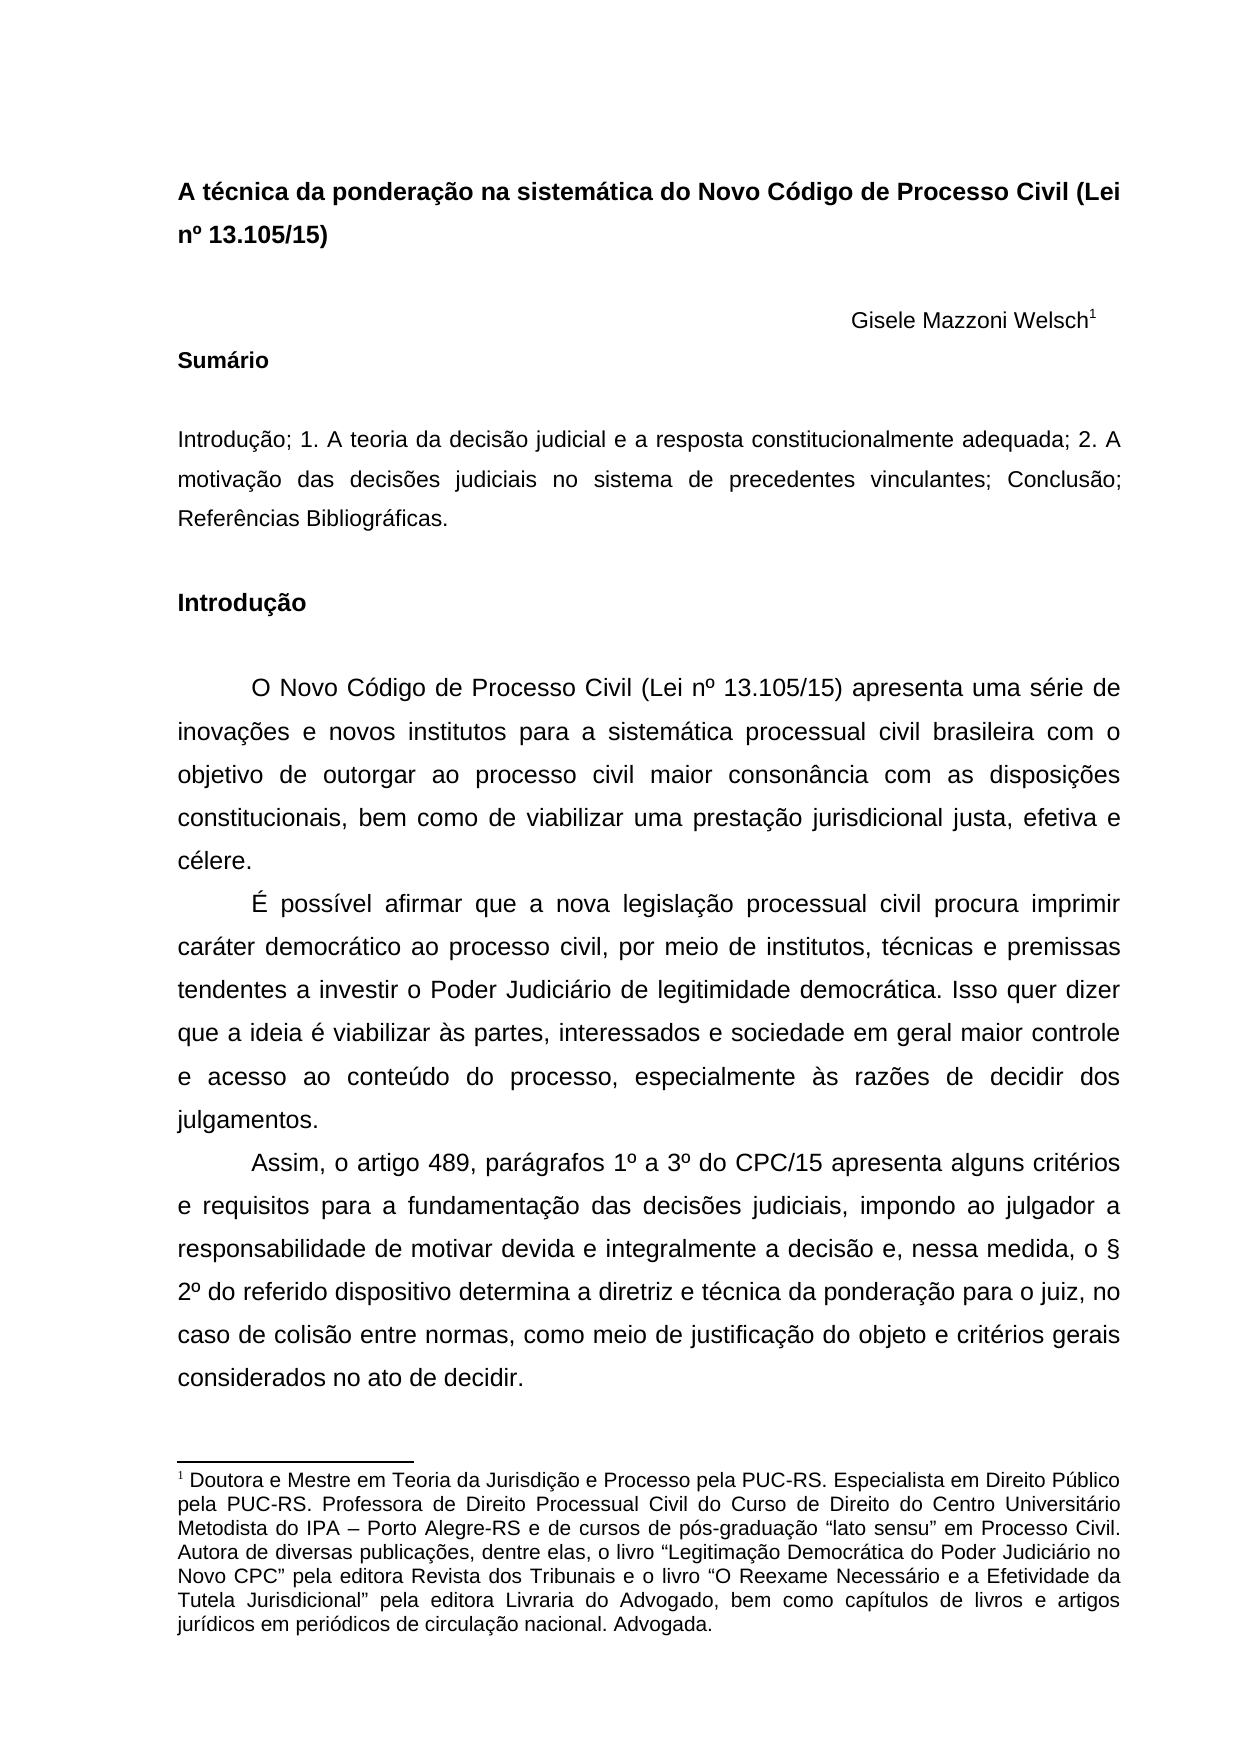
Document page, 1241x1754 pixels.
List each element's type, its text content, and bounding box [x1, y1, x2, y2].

text É possível afirmar que a nova legislação processual civil procura imprimir caráter democrático ao processo civil, por meio de institutos, técnicas e premissas tendentes a investir o Poder Judiciário de legitimidade democrática. Isso quer dizer que a ideia é viabilizar às partes, interessados e sociedade em geral maior controle e acesso ao conteúdo do processo, especialmente às razões de decidir dos julgamentos. [177, 889, 1122, 1133]
text Assim, o artigo 489, parágrafos 1º a 3º do CPC/15 apresenta alguns critérios e requisitos para a fundamentação das decisões judiciais, impondo ao julgador a responsabilidade de motivar devida e integralmente a decisão e, nessa medida, o § 2º do referido dispositivo determina a diretriz e técnica da ponderação para o juiz, no caso de colisão entre normas, como meio de justificação do objeto e critérios gerais considerados no ato de decidir. [177, 1148, 1122, 1392]
text A técnica da ponderação na sistemática do Novo Código de Processo Civil (Lei nº 13.105/15) [177, 177, 1122, 249]
text Gisele Mazzoni Welsch [177, 307, 1122, 333]
text Introdução; 1. A teoria da decisão judicial e a resposta constitucionalmente adequada; 2. A motivação das decisões judiciais no sistema de precedentes vinculantes; Conclusão; Referências Bibliográficas. [177, 426, 1122, 532]
text Introdução [177, 588, 1122, 617]
text O Novo Código de Processo Civil (Lei nº 13.105/15) apresenta uma série de inovações e novos institutos para a sistemática processual civil brasileira com o objetivo de outorgar ao processo civil maior consonância com as disposições constitucionais, bem como de viabilizar uma prestação jurisdicional justa, efetiva e célere. [177, 673, 1122, 874]
text Sumário [177, 347, 1122, 374]
